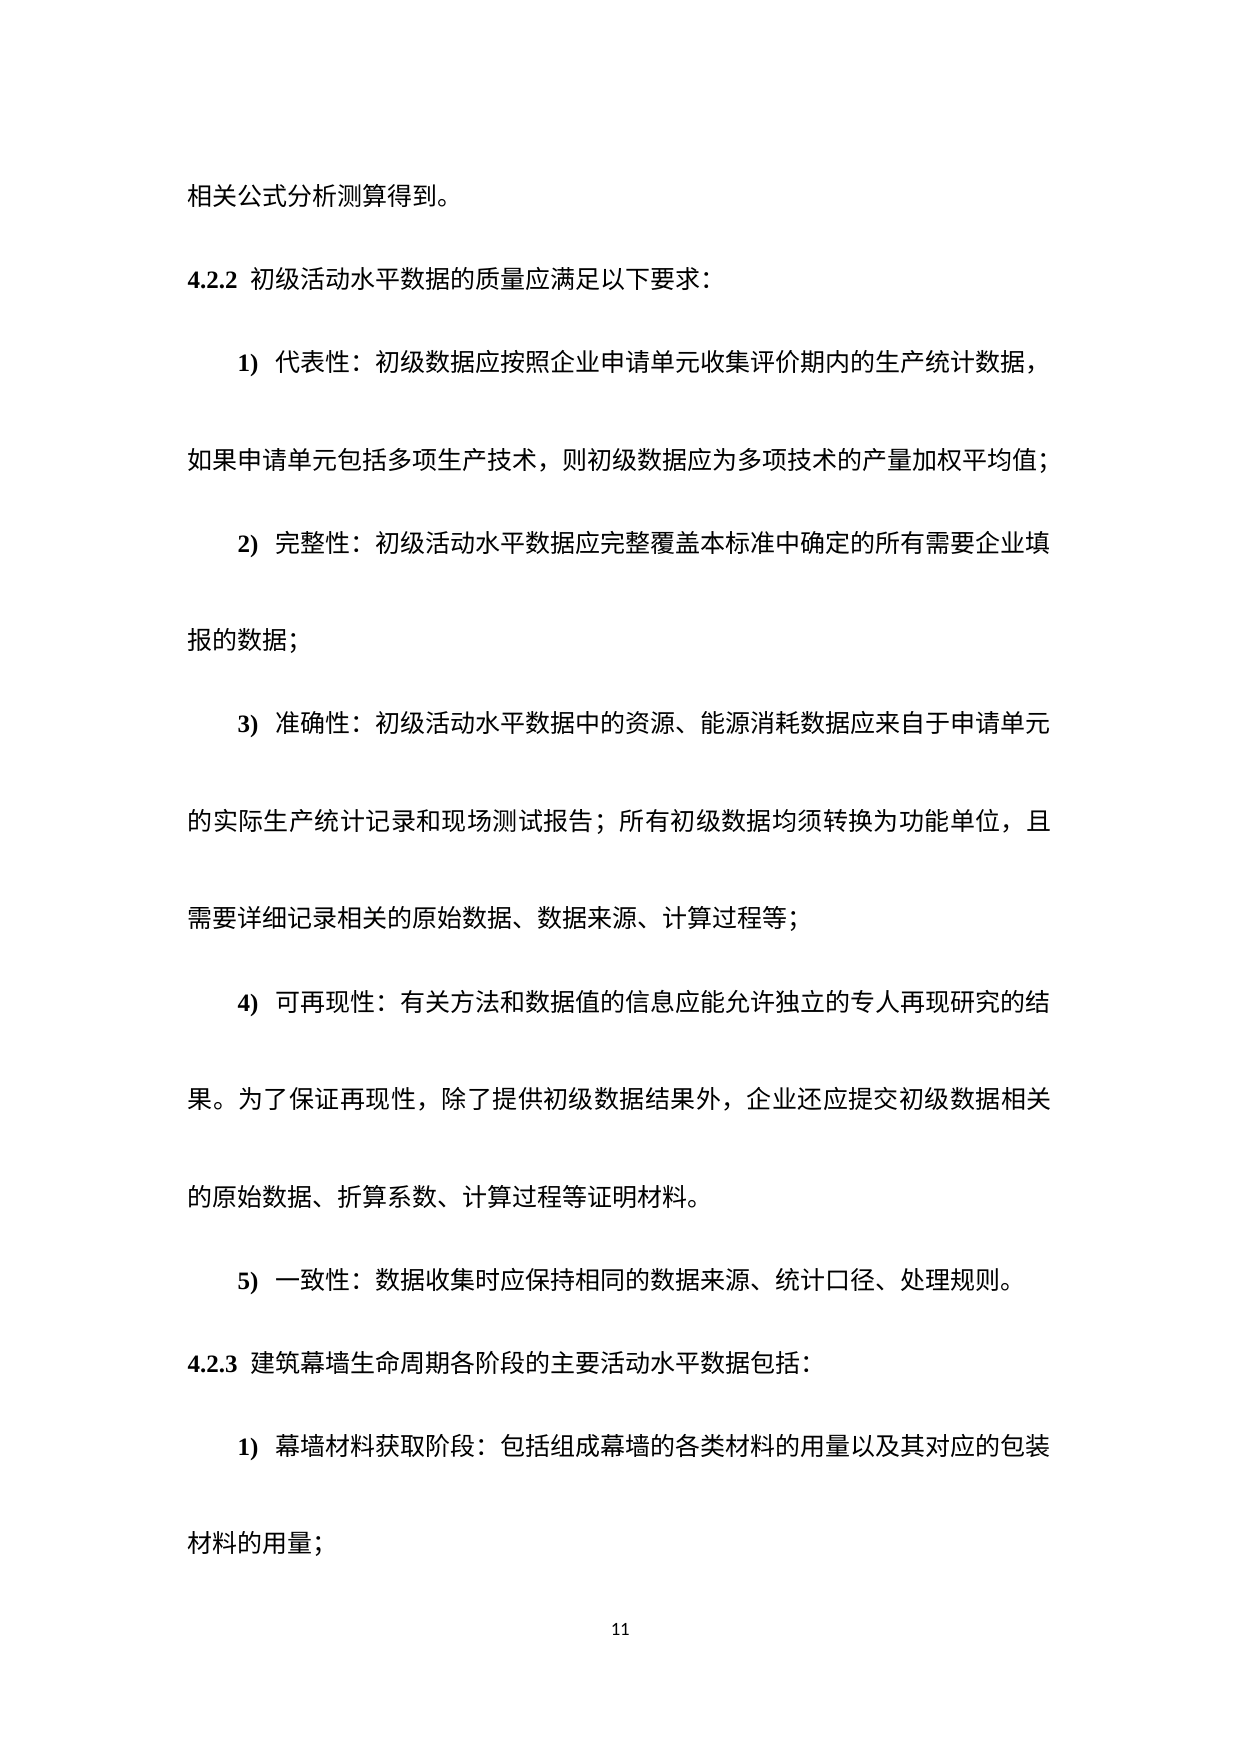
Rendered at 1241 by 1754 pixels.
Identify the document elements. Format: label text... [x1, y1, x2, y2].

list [187, 162, 1053, 227]
list 可再现性：有关方法和数据值的信息应能允许独立的专人再现研究的结果。为了保证再现性，除了提供初级数据结果外，企业还应提交初级数据相关的原始数据、折算系数、计算过程等证明材料。 [187, 968, 1053, 1228]
list 一致性：数据收集时应保持相同的数据来源、统计口径、处理规则。 [187, 1246, 1053, 1311]
text 4.2.3 建筑幕墙生命周期各阶段的主要活动水平数据包括： [187, 1329, 1053, 1394]
list 准确性：初级活动水平数据中的资源、能源消耗数据应来自于申请单元的实际生产统计记录和现场测试报告；所有初级数据均须转换为功能单位，且需要详细记录相关的原始数据、数据来源、计算过程等； [187, 689, 1053, 949]
list 完整性：初级活动水平数据应完整覆盖本标准中确定的所有需要企业填报的数据； [187, 509, 1053, 671]
text 4.2.2 初级活动水平数据的质量应满足以下要求： [187, 245, 1053, 310]
list 代表性：初级数据应按照企业申请单元收集评价期内的生产统计数据，如果申请单元包括多项生产技术，则初级数据应为多项技术的产量加权平均值； [187, 328, 1053, 491]
list 幕墙材料获取阶段：包括组成幕墙的各类材料的用量以及其对应的包装材料的用量； [187, 1412, 1053, 1574]
